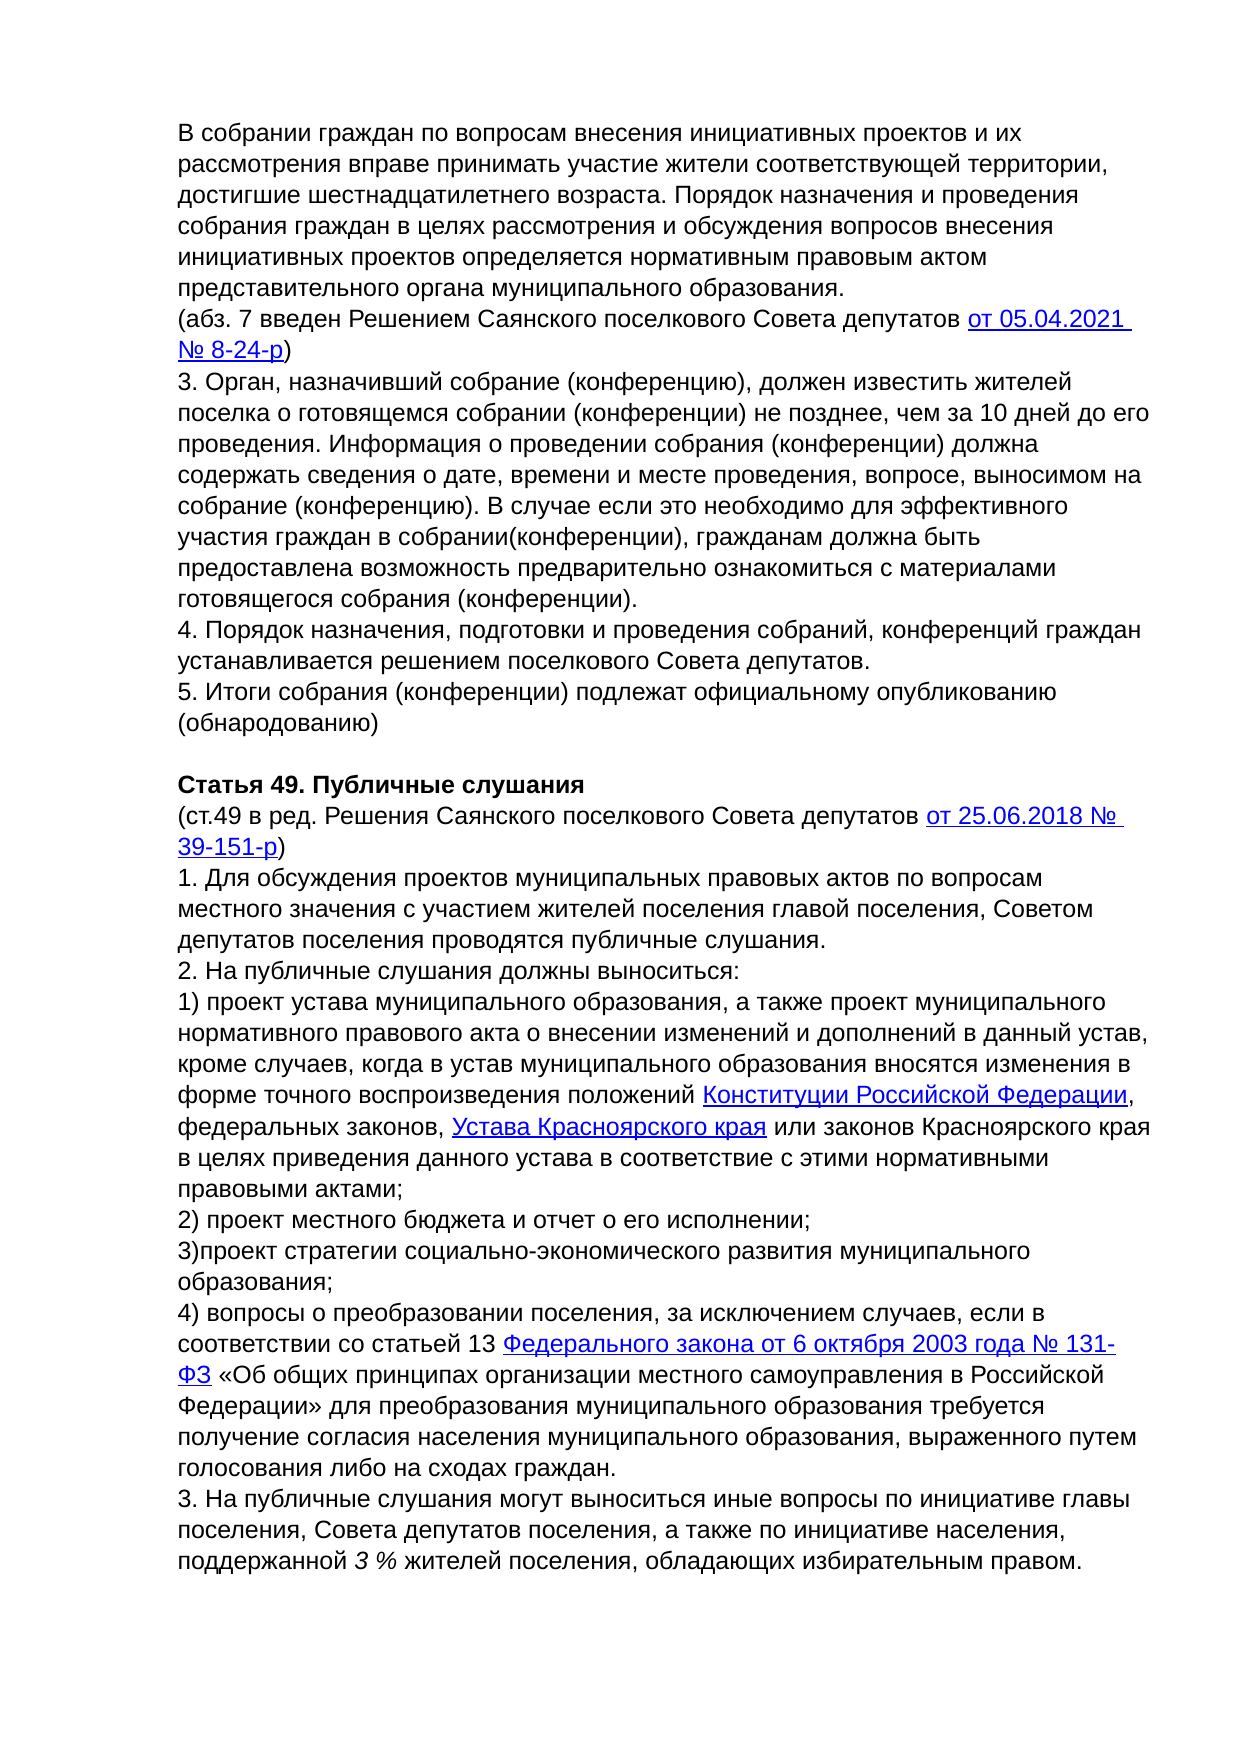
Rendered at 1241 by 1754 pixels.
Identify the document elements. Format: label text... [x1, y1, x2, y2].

text 3)проект стратегии социально-экономического развития муниципального образования; [177, 1236, 1152, 1295]
text 2. На публичные слушания должны выноситься: [177, 956, 1152, 985]
text (абз. 7 введен Решением Саянского поселкового Совета депутатов от 05.04.2021 № 8-24-р) [177, 304, 1152, 364]
text В собрании граждан по вопросам внесения инициативных проектов и их рассмотрения вправе принимать участие жители соответствующей территории, достигшие шестнадцатилетнего возраста. Порядок назначения и проведения собрания граждан в целях рассмотрения и обсуждения вопросов внесения инициативных проектов определяется нормативным правовым актом представительного органа муниципального образования. [177, 118, 1152, 302]
text Статья 49. Публичные слушания [177, 770, 1152, 799]
text 4) вопросы о преобразовании поселения, за исключением случаев, если в соответствии со статьей 13 Федерального закона от 6 октября 2003 года № 131-ФЗ «Об общих принципах организации местного самоуправления в Российской Федерации» для преобразования муниципального образования требуется получение согласия населения муниципального образования, выраженного путем голосования либо на сходах граждан. [177, 1298, 1152, 1482]
text 2) проект местного бюджета и отчет о его исполнении; [177, 1204, 1152, 1233]
text 3. Орган, назначивший собрание (конференцию), должен известить жителей поселка о готовящемся собрании (конференции) не позднее, чем за 10 дней до его проведения. Информация о проведении собрания (конференции) должна содержать сведения о дате, времени и месте проведения, вопросе, выносимом на собрание (конференцию). В случае если это необходимо для эффективного участия граждан в собрании(конференции), гражданам должна быть предоставлена возможность предварительно ознакомиться с материалами готовящегося собрания (конференции). [177, 366, 1152, 612]
text 4. Порядок назначения, подготовки и проведения собраний, конференций граждан устанавливается решением поселкового Совета депутатов. [177, 615, 1152, 674]
text 5. Итоги собрания (конференции) подлежат официальному опубликованию (обнародованию) [177, 677, 1152, 737]
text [177, 1484, 1152, 1575]
text (ст.49 в ред. Решения Саянского поселкового Совета депутатов от 25.06.2018 № 39-151-р) [177, 801, 1152, 861]
text 1. Для обсуждения проектов муниципальных правовых актов по вопросам местного значения с участием жителей поселения главой поселения, Советом депутатов поселения проводятся публичные слушания. [177, 863, 1152, 954]
text 1) проект устава муниципального образования, а также проект муниципального нормативного правового акта о внесении изменений и дополнений в данный устав, кроме случаев, когда в устав муниципального образования вносятся изменения в форме точного воспроизведения положений Конституции Российской Федерации, федеральных законов, Устава Красноярского края или законов Красноярского края в целях приведения данного устава в соответствие с этими нормативными правовыми актами; [177, 987, 1152, 1202]
